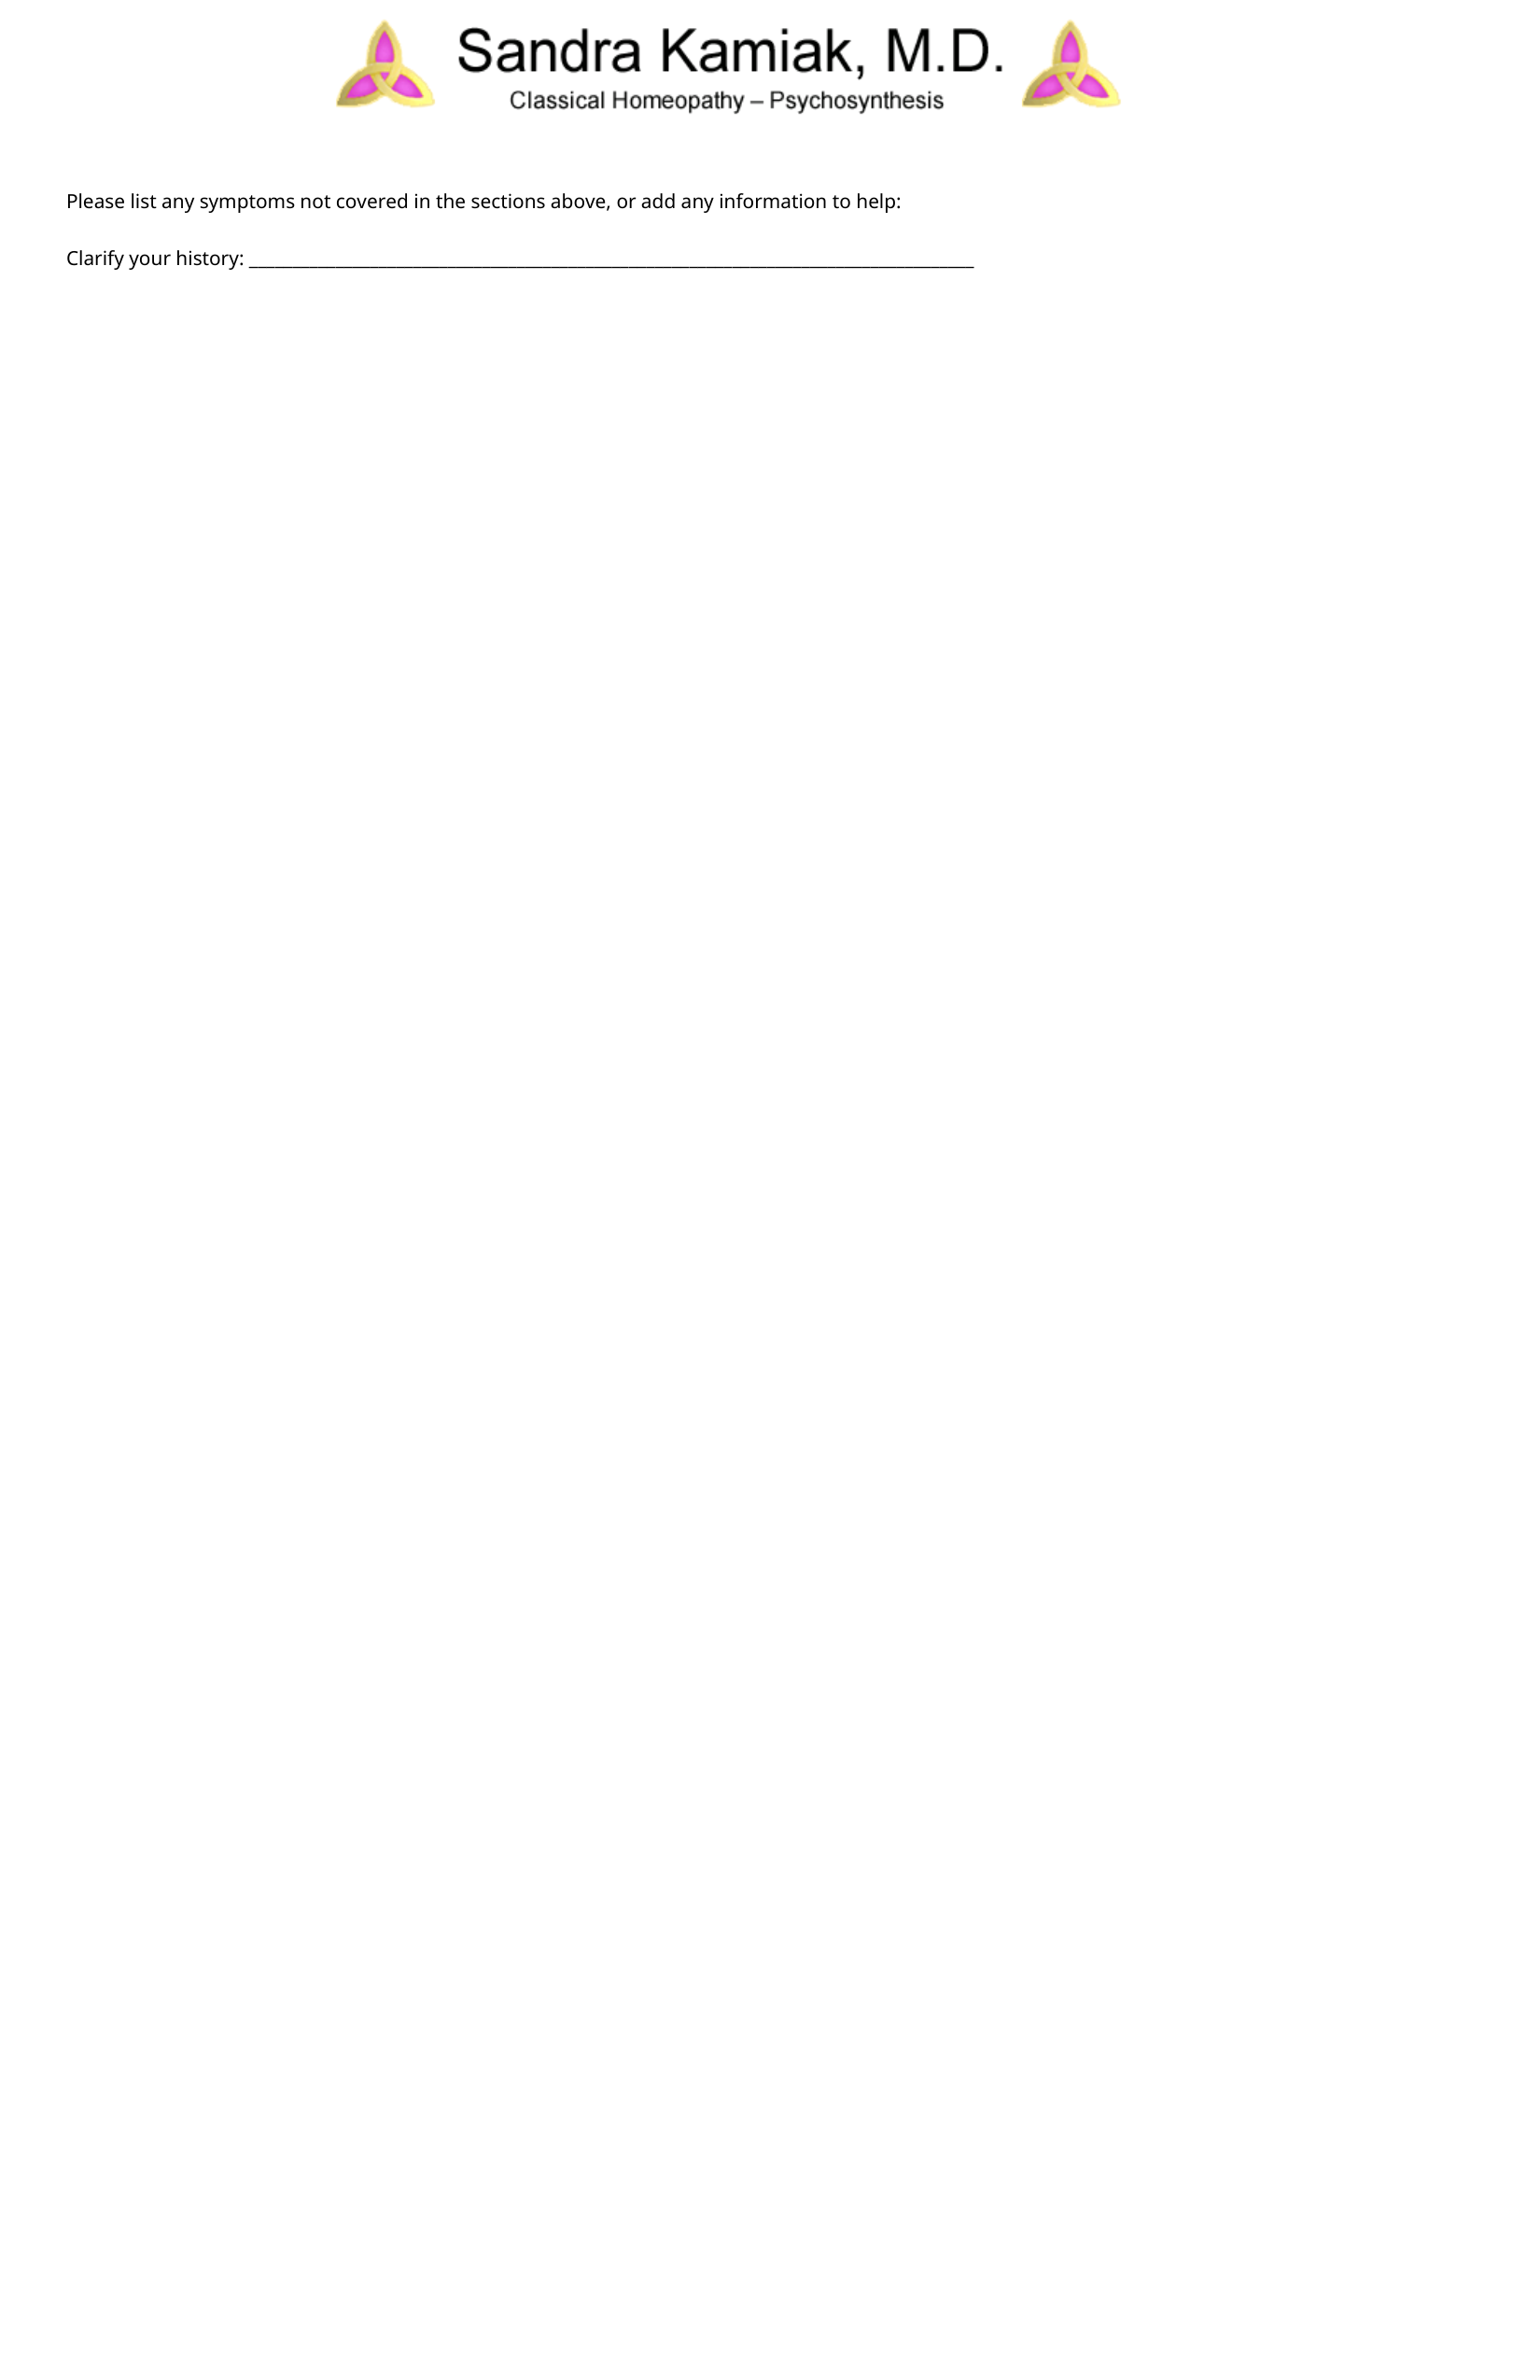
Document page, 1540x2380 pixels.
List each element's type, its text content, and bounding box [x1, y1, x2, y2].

picture [330, 0, 1136, 120]
text Please list any symptoms not covered in the sections above, or add any information to help: [66, 189, 1400, 215]
text Clarify your history: ____________________________________________________________________________________ [66, 245, 1400, 272]
